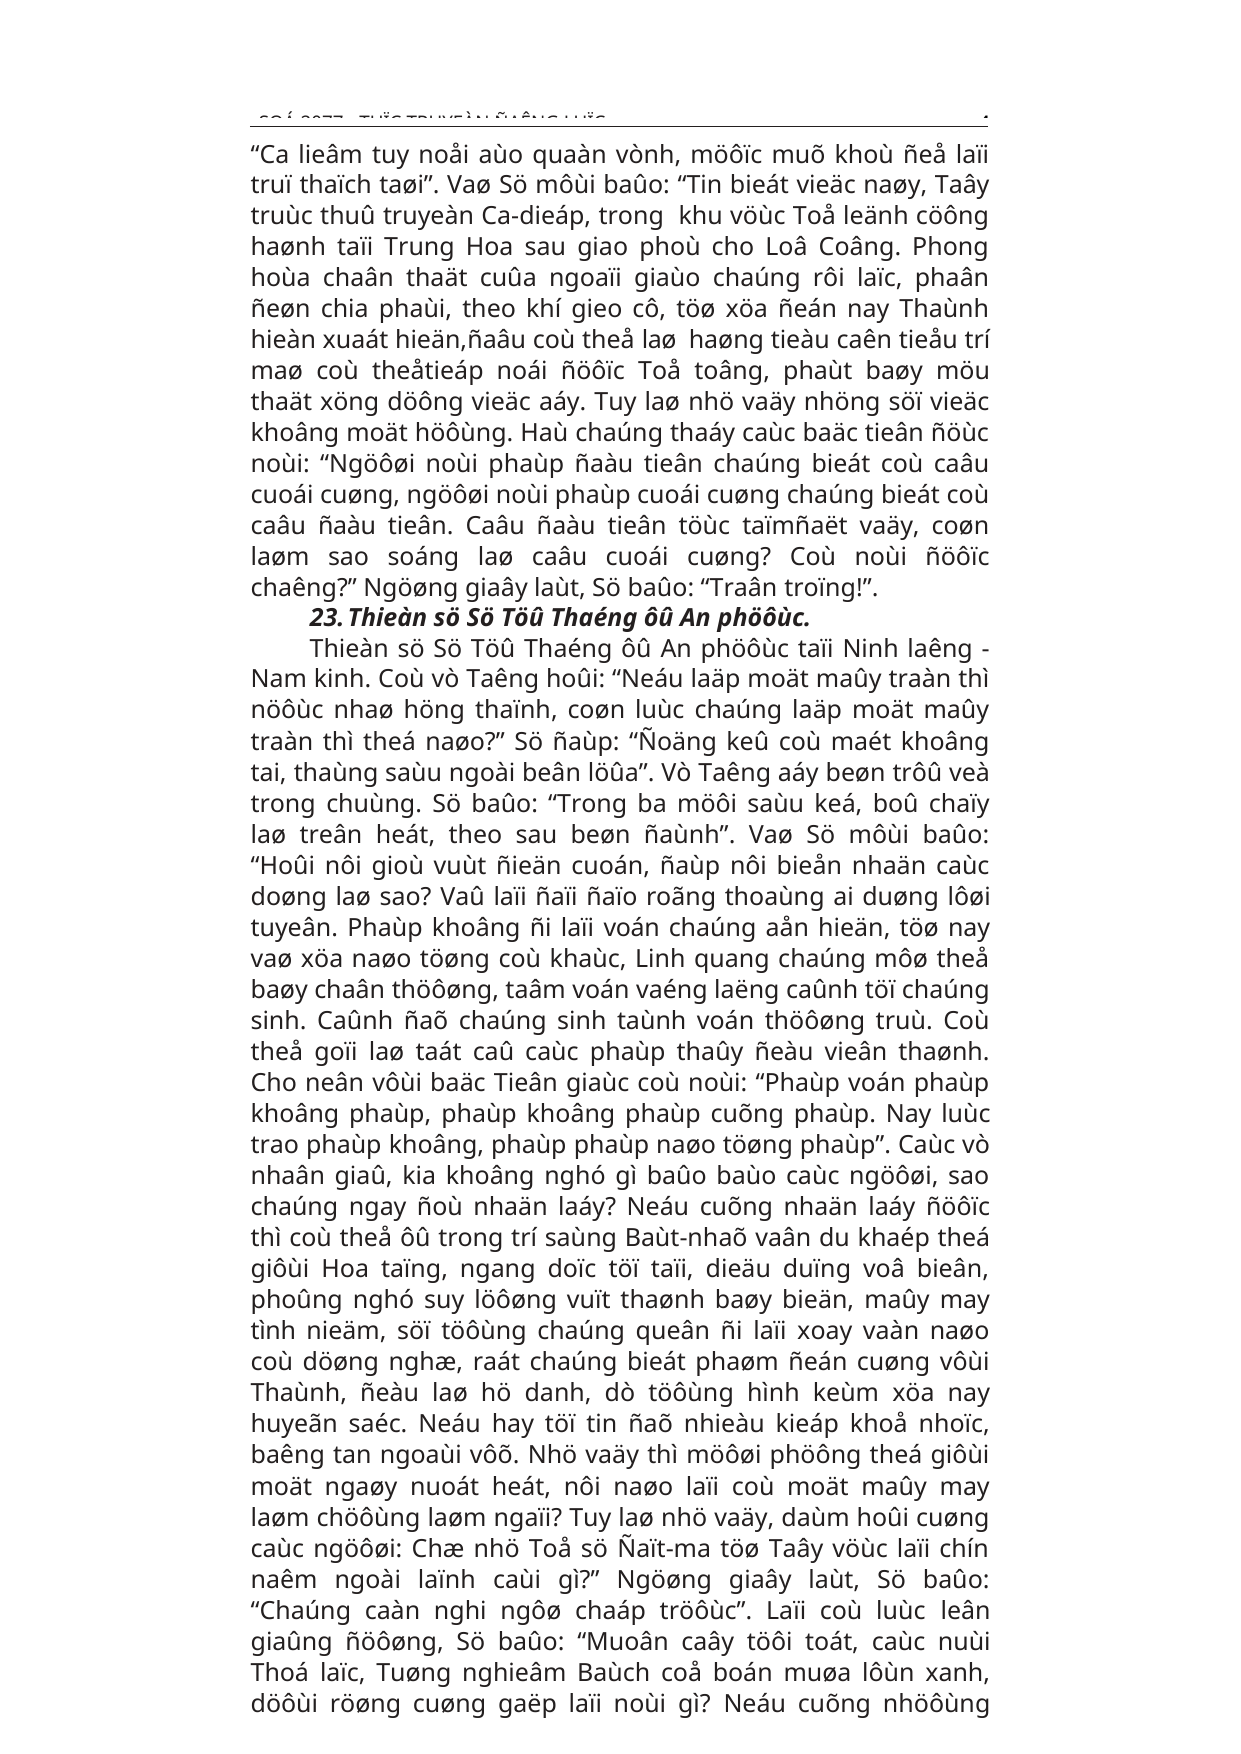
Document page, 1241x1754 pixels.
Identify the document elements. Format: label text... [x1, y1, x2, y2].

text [250, 633, 990, 1719]
subtitle Thieàn sö Sö Töû Thaéng ôû An phöôùc. [309, 604, 1092, 632]
text “Ca lieâm tuy noåi aùo quaàn vònh, möôïc muõ khoù ñeå laïi truï thaïch taøi”. Vaø Sö môùi baûo: “Tin bieát vieäc naøy, Taây truùc thuû truyeàn Ca-dieáp, trong khu vöùc Toå leänh cöông haønh taïi Trung Hoa sau giao phoù cho Loâ Coâng. Phong hoùa chaân thaät cuûa ngoaïi giaùo chaúng rôi laïc, phaân ñeøn chia phaùi, theo khí gieo cô, töø xöa ñeán nay Thaùnh hieàn xuaát hieän,ñaâu coù theå laø haøng tieàu caên tieåu trí maø coù theåtieáp noái ñöôïc Toå toâng, phaùt baøy möu thaät xöng döông vieäc aáy. Tuy laø nhö vaäy nhöng söï vieäc khoâng moät höôùng. Haù chaúng thaáy caùc baäc tieân ñöùc noùi: “Ngöôøi noùi phaùp ñaàu tieân chaúng bieát coù caâu cuoái cuøng, ngöôøi noùi phaùp cuoái cuøng chaúng bieát coù caâu ñaàu tieân. Caâu ñaàu tieân töùc taïmñaët vaäy, coøn laøm sao soáng laø caâu cuoái cuøng? Coù noùi ñöôïc chaêng?” Ngöøng giaây laùt, Sö baûo: “Traân troïng!”. [250, 138, 990, 604]
